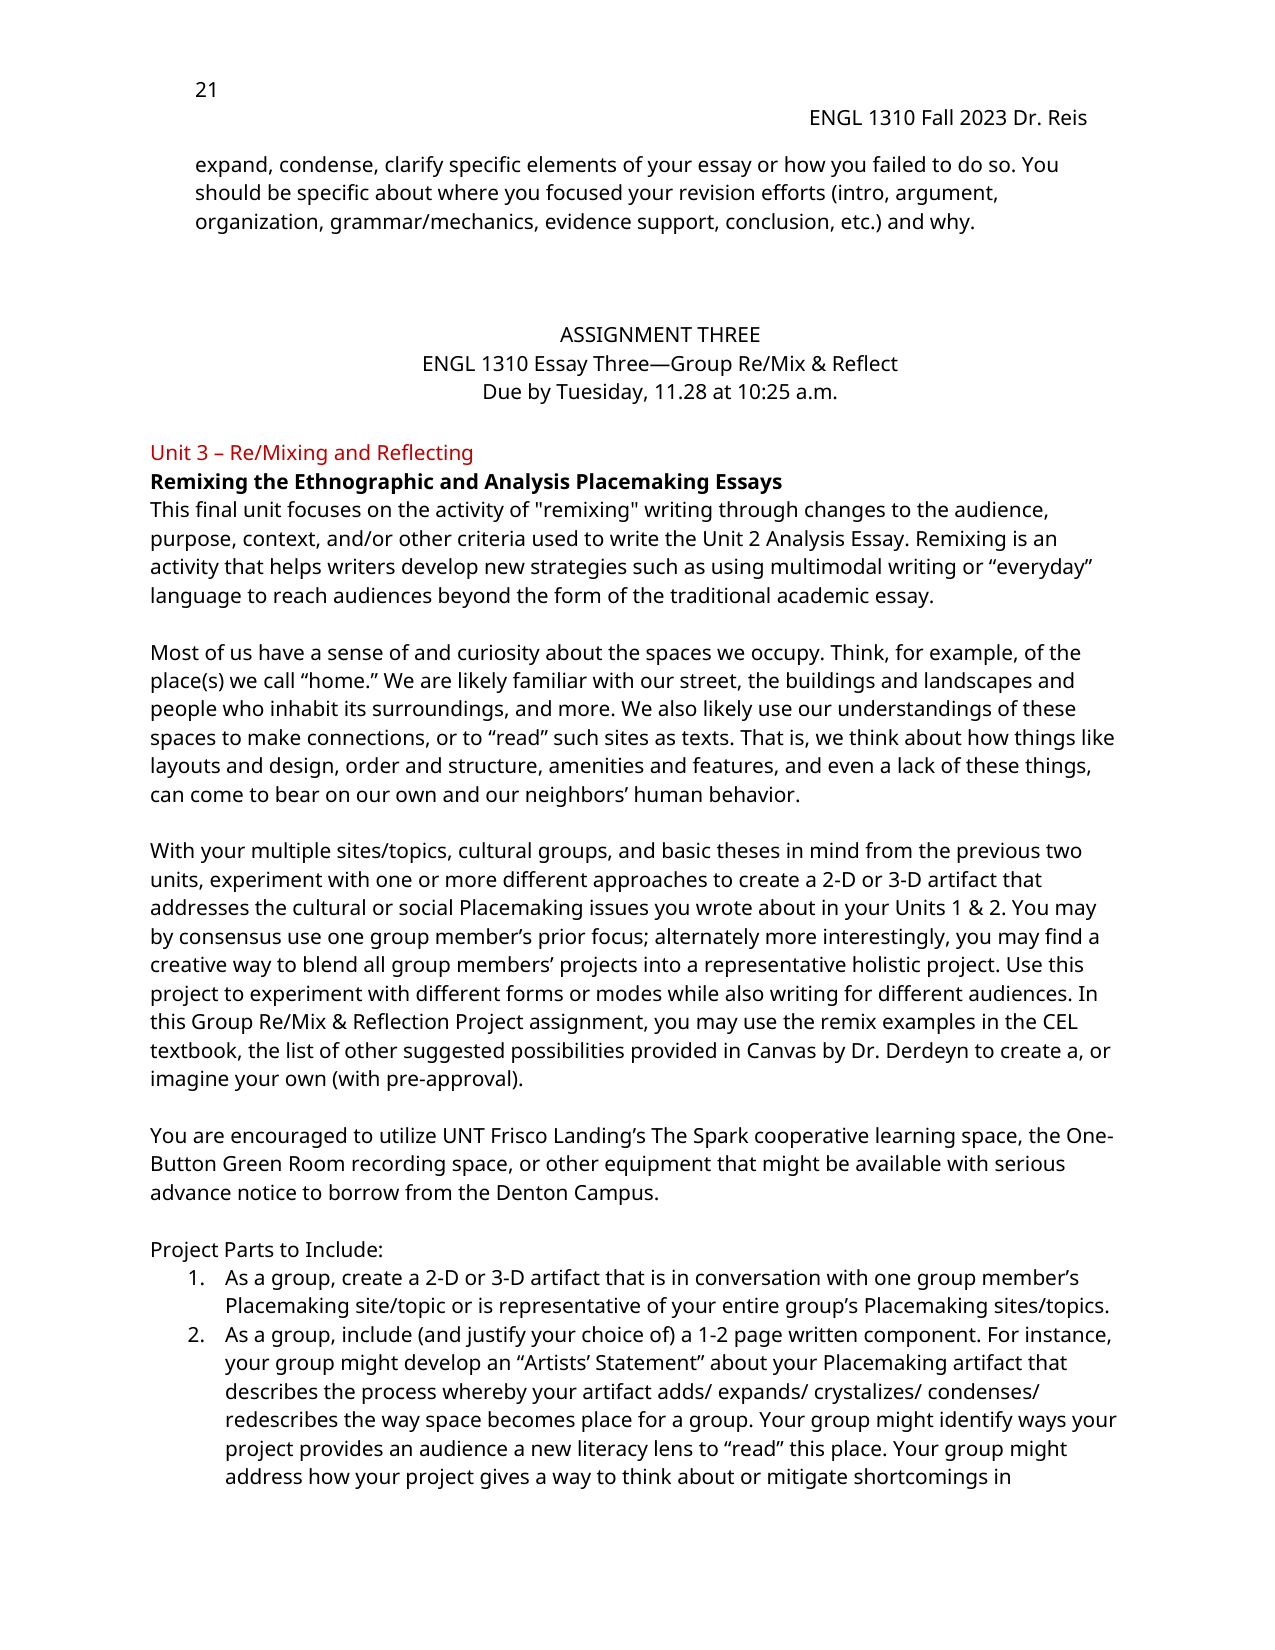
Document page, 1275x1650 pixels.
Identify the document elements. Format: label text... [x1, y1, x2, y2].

text Remixing the Ethnographic and Analysis Placemaking Essays [150, 467, 1125, 495]
text ASSIGNMENT THREE [195, 321, 1125, 349]
text With your multiple sites/topics, cultural groups, and basic theses in mind from the previous two units, experiment with one or more different approaches to create a 2-D or 3-D artifact that addresses the cultural or social Placemaking issues you wrote about in your Units 1 & 2. You may by consensus use one group member’s prior focus; alternately more interestingly, you may find a creative way to blend all group members’ projects into a representative holistic project. Use this project to experiment with different forms or modes while also writing for different audiences. In this Group Re/Mix & Reflection Project assignment, you may use the remix examples in the CEL textbook, the list of other suggested possibilities provided in Canvas by Dr. Derdeyn to create a, or imagine your own (with pre-approval). [150, 837, 1125, 1093]
text ENGL 1310 Essay Three—Group Re/Mix & Reflect [195, 349, 1125, 377]
subtitle Unit 3 – Re/Mixing and Reflecting [150, 438, 1125, 467]
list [187, 1320, 1125, 1491]
text Project Parts to Include: [150, 1235, 1125, 1263]
text This final unit focuses on the activity of "remixing" writing through changes to the audience, purpose, context, and/or other criteria used to write the Unit 2 Analysis Essay. Remixing is an activity that helps writers develop new strategies such as using multimodal writing or “everyday” language to reach audiences beyond the form of the traditional academic essay. [150, 495, 1125, 609]
text Due by Tuesiday, 11.28 at 10:25 a.m. [195, 377, 1125, 406]
text You are encouraged to utilize UNT Frisco Landing’s The Spark cooperative learning space, the One-Button Green Room recording space, or other equipment that might be available with serious advance notice to borrow from the Denton Campus. [150, 1121, 1125, 1206]
text Most of us have a sense of and curiosity about the spaces we occupy. Think, for example, of the place(s) we call “home.” We are likely familiar with our street, the buildings and landscapes and people who inhabit its surroundings, and more. We also likely use our understandings of these spaces to make connections, or to “read” such sites as texts. That is, we think about how things like layouts and design, order and structure, amenities and features, and even a lack of these things, can come to bear on our own and our neighbors’ human behavior. [150, 638, 1125, 808]
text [195, 150, 1125, 235]
list As a group, create a 2-D or 3-D artifact that is in conversation with one group member’s Placemaking site/topic or is representative of your entire group’s Placemaking sites/topics. [187, 1263, 1125, 1320]
